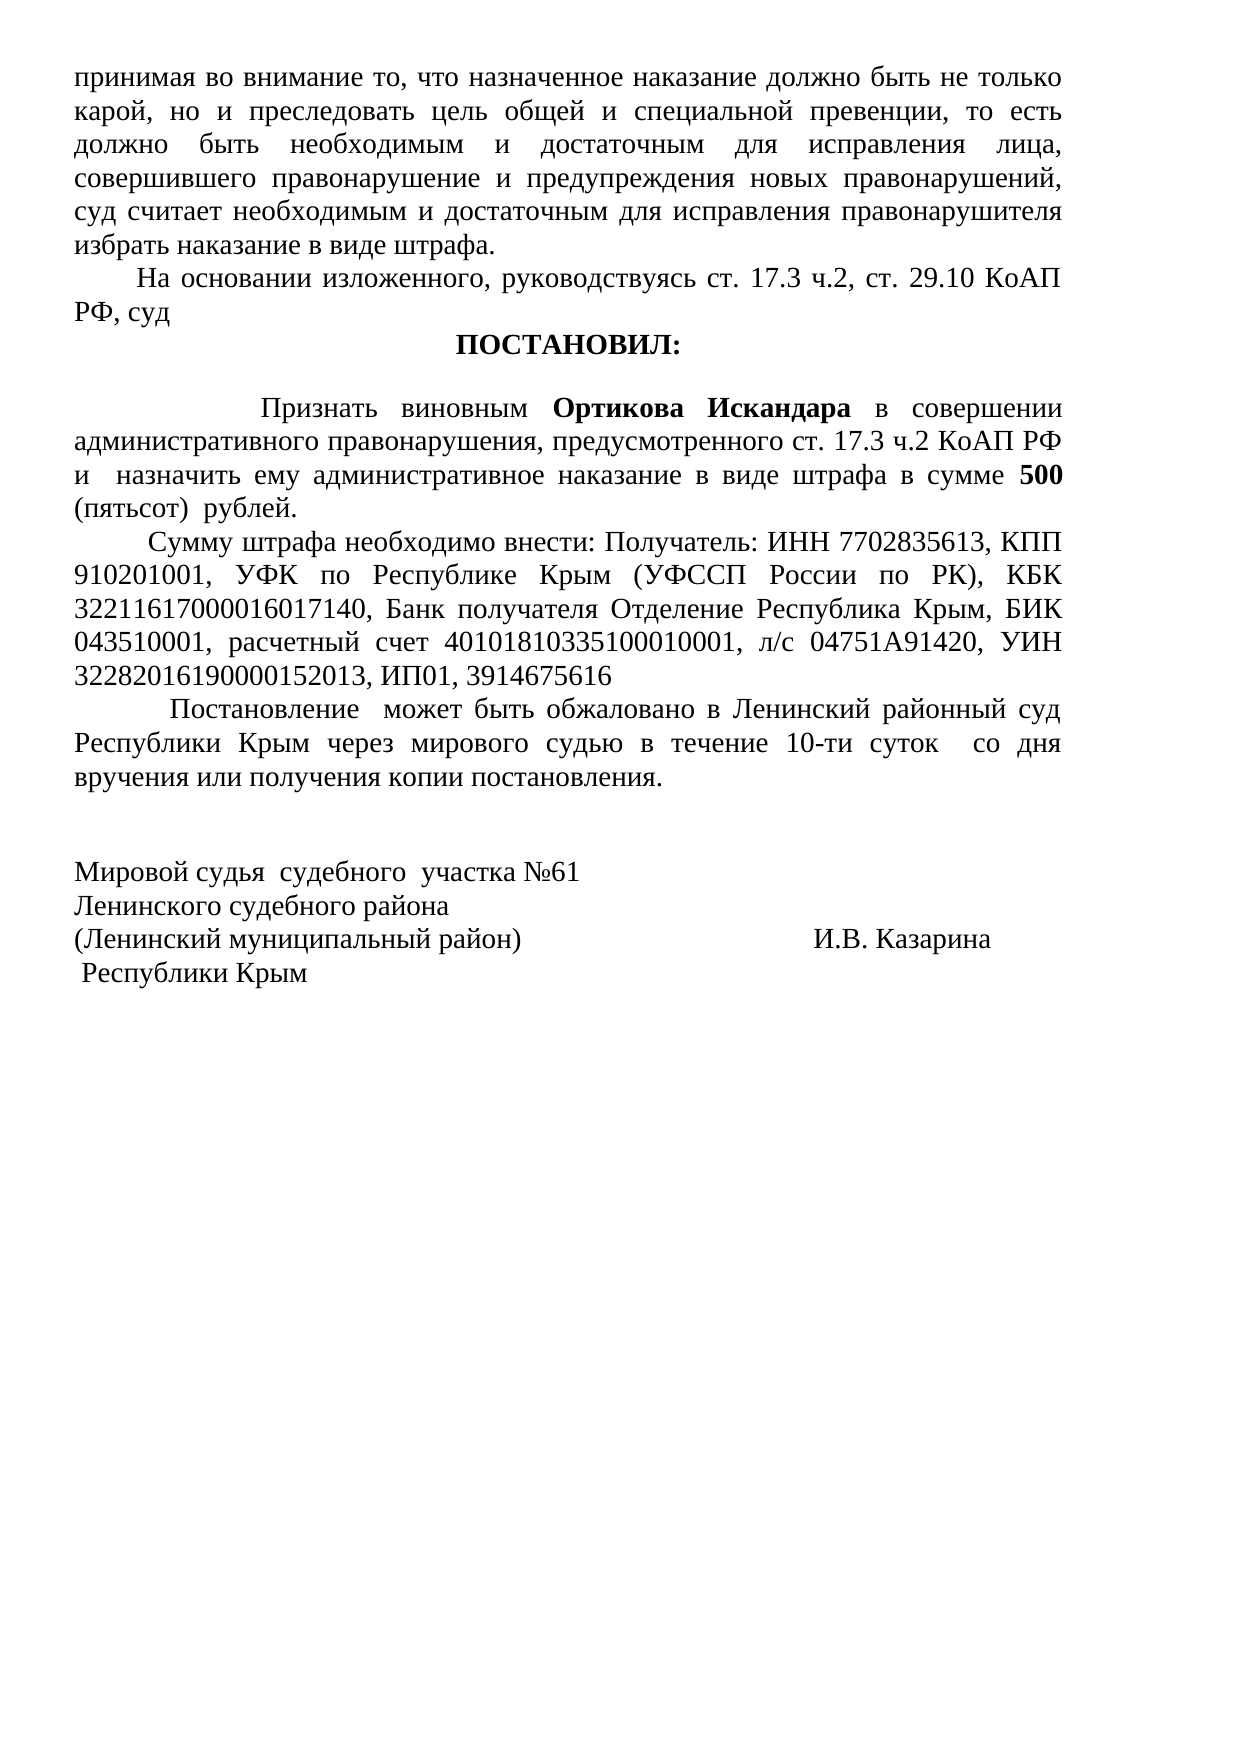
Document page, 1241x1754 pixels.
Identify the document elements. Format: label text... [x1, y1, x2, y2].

text ПОСТАНОВИЛ: [74, 327, 1063, 361]
text На основании изложенного, руководствуясь ст. 17.3 ч.2, ст. 29.10 КоАП РФ, суд [74, 260, 1063, 327]
text Республики Крым [74, 955, 1063, 989]
text (Ленинский муниципальный район) И.В. Казарина [74, 922, 1063, 955]
text Постановление может быть обжаловано в Ленинский районный суд Республики Крым через мирового судью в течение 10-ти суток со дня вручения или получения копии постановления. [74, 692, 1063, 792]
text Признать виновным Ортикова Искандара в совершении административного правонарушения, предусмотренного ст. 17.3 ч.2 КоАП РФ и назначить ему административное наказание в виде штрафа в сумме 500 (пятьсот) рублей. [74, 390, 1063, 524]
text Ленинского судебного района [74, 888, 1063, 922]
text Мировой судья судебного участка №61 [74, 854, 1063, 888]
text Сумму штрафа необходимо внести: Получатель: ИНН 7702835613, КПП 910201001, УФК по Республике Крым (УФССП России по РК), КБК 32211617000016017140, Банк получателя Отделение Республика Крым, БИК 043510001, расчетный счет 40101810335100010001, л/с 04751А91420, УИН 32282016190000152013, ИП01, 3914675616 [74, 524, 1063, 692]
